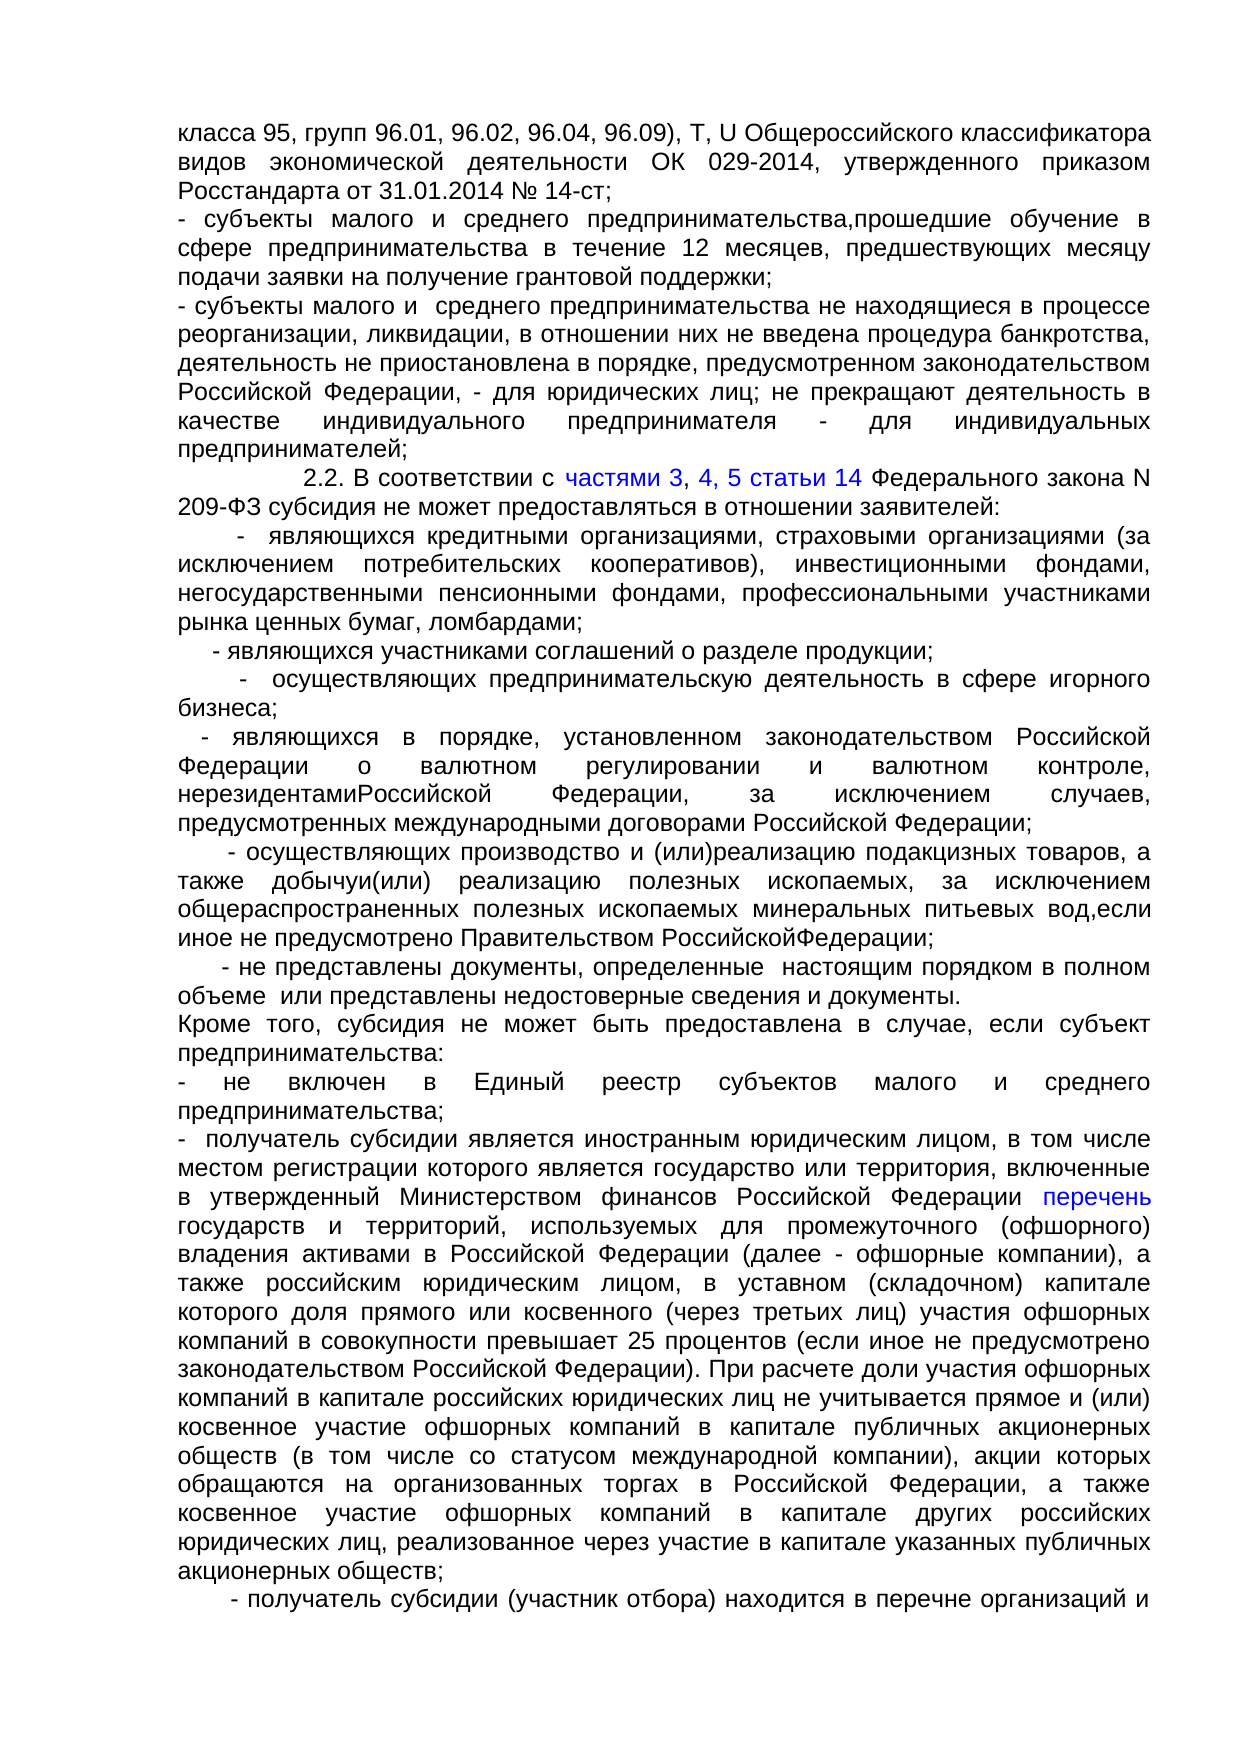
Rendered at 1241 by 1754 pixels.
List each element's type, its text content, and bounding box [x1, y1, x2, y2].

text - осуществляющих производство и (или)реализацию подакцизных товаров, а также добычуи(или) реализацию полезных ископаемых, за исключением общераспространенных полезных ископаемых минеральных питьевых вод,если иное не предусмотрено Правительством РоссийскойФедерации; [177, 837, 1152, 952]
text Кроме того, субсидия не может быть предоставлена в случае, если субъект предпринимательства: [177, 1009, 1152, 1067]
text - субъекты малого и среднего предпринимательства не находящиеся в процессе реорганизации, ликвидации, в отношении них не введена процедура банкротства, деятельность не приостановлена в порядке, предусмотренном законодательством Российской Федерации, - для юридических лиц; не прекращают деятельность в качестве индивидуального предпринимателя - для индивидуальных предпринимателей; [177, 291, 1152, 463]
text - являющихся кредитными организациями, страховыми организациями (за исключением потребительских кооперативов), инвестиционными фондами, негосударственными пенсионными фондами, профессиональными участниками рынка ценных бумаг, ломбардами; [177, 521, 1152, 636]
text - являющихся в порядке, установленном законодательством Российской Федерации о валютном регулировании и валютном контроле, нерезидентамиРоссийской Федерации, за исключением случаев, предусмотренных международными договорами Российской Федерации; [177, 722, 1152, 837]
text - являющихся участниками соглашений о разделе продукции; [177, 636, 1152, 664]
text - не включен в Единый реестр субъектов малого и среднего предпринимательства; [177, 1067, 1152, 1124]
text - субъекты малого и среднего предпринимательства,прошедшие обучение в сфере предпринимательства в течение 12 месяцев, предшествующих месяцу подачи заявки на получение грантовой поддержки; [177, 204, 1152, 291]
text - получатель субсидии является иностранным юридическим лицом, в том числе местом регистрации которого является государство или территория, включенные в утвержденный Министерством финансов Российской Федерации перечень государств и территорий, используемых для промежуточного (офшорного) владения активами в Российской Федерации (далее - офшорные компании), а также российским юридическим лицом, в уставном (складочном) капитале которого доля прямого или косвенного (через третьих лиц) участия офшорных компаний в совокупности превышает 25 процентов (если иное не предусмотрено законодательством Российской Федерации). При расчете доли участия офшорных компаний в капитале российских юридических лиц не учитывается прямое и (или) косвенное участие офшорных компаний в капитале публичных акционерных обществ (в том числе со статусом международной компании), акции которых обращаются на организованных торгах в Российской Федерации, а также косвенное участие офшорных компаний в капитале других российских юридических лиц, реализованное через участие в капитале указанных публичных акционерных обществ; [177, 1124, 1152, 1584]
text 2.2. В соответствии с частями 3, 4, 5 статьи 14 Федерального закона N 209-ФЗ субсидия не может предоставляться в отношении заявителей: [177, 463, 1152, 521]
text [177, 118, 1152, 204]
text - не представлены документы, определенные настоящим порядком в полном объеме или представлены недостоверные сведения и документы. [177, 952, 1152, 1009]
text - осуществляющих предпринимательскую деятельность в сфере игорного бизнеса; [177, 664, 1152, 722]
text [177, 1584, 1152, 1613]
